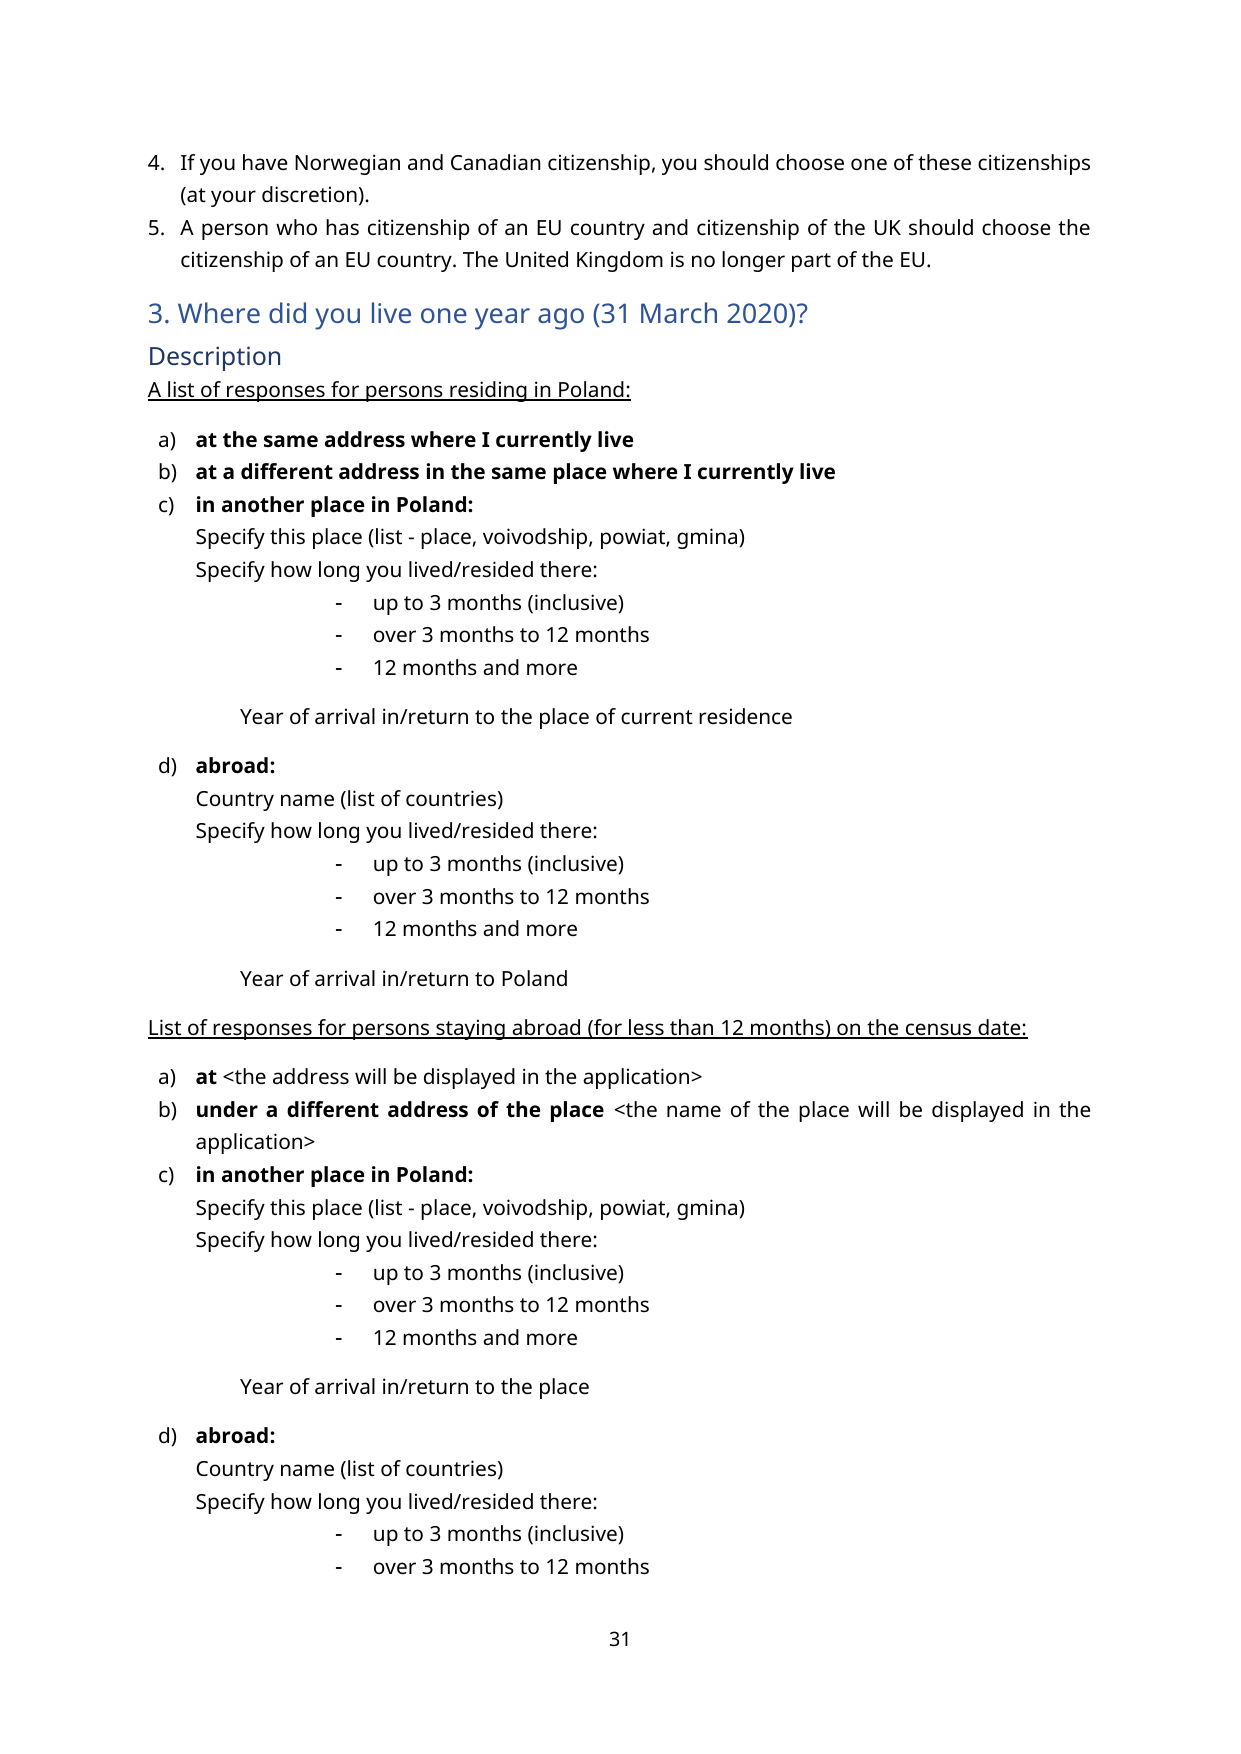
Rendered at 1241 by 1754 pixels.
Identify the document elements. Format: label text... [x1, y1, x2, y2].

list up to 3 months (inclusive) [335, 588, 1093, 616]
text A list of responses for persons residing in Poland: [148, 375, 1093, 404]
list Specify this place (list - place, voivodship, powiat, gmina) [195, 522, 1093, 551]
list Specify how long you lived/resided there: [195, 555, 1093, 583]
list up to 3 months (inclusive) [335, 1519, 1093, 1548]
subtitle 3. Where did you live one year ago (31 March 2020)? [148, 295, 1093, 332]
list in another place in Poland: [158, 490, 1093, 518]
list over 3 months to 12 months [335, 882, 1093, 910]
list over 3 months to 12 months [335, 620, 1093, 649]
list 12 months and more [335, 1323, 1093, 1352]
list at <the address will be displayed in the application> [158, 1062, 1093, 1091]
text List of responses for persons staying abroad (for less than 12 months) on the census date: [148, 1013, 1093, 1041]
list 12 months and more [335, 653, 1093, 681]
list Country name (list of countries) [195, 1454, 1093, 1483]
list 12 months and more [335, 914, 1093, 943]
list Country name (list of countries) [195, 784, 1093, 812]
text Year of arrival in/return to the place of current residence [240, 702, 1093, 731]
text Year of arrival in/return to Poland [240, 964, 1093, 992]
list abroad: [158, 1422, 1093, 1450]
list up to 3 months (inclusive) [335, 849, 1093, 878]
list Specify this place (list - place, voivodship, powiat, gmina) [195, 1193, 1093, 1221]
list Specify how long you lived/resided there: [195, 1225, 1093, 1254]
list up to 3 months (inclusive) [335, 1258, 1093, 1286]
list over 3 months to 12 months [335, 1552, 1093, 1581]
subtitle Description [148, 339, 1093, 373]
list Specify how long you lived/resided there: [195, 1487, 1093, 1515]
list at a different address in the same place where I currently live [158, 457, 1093, 486]
list A person who has citizenship of an EU country and citizenship of the UK should choose the citizenship of an EU country. The United Kingdom is no longer part of the EU. [148, 213, 1093, 274]
list in another place in Poland: [158, 1160, 1093, 1188]
list at the same address where I currently live [158, 425, 1093, 453]
text Year of arrival in/return to the place [240, 1372, 1093, 1401]
list over 3 months to 12 months [335, 1291, 1093, 1319]
list abroad: [158, 751, 1093, 780]
list Specify how long you lived/resided there: [195, 817, 1093, 845]
list If you have Norwegian and Canadian citizenship, you should choose one of these citizenships (at your discretion). [148, 148, 1093, 209]
list under a different address of the place <the name of the place will be displayed in the application> [158, 1095, 1093, 1156]
